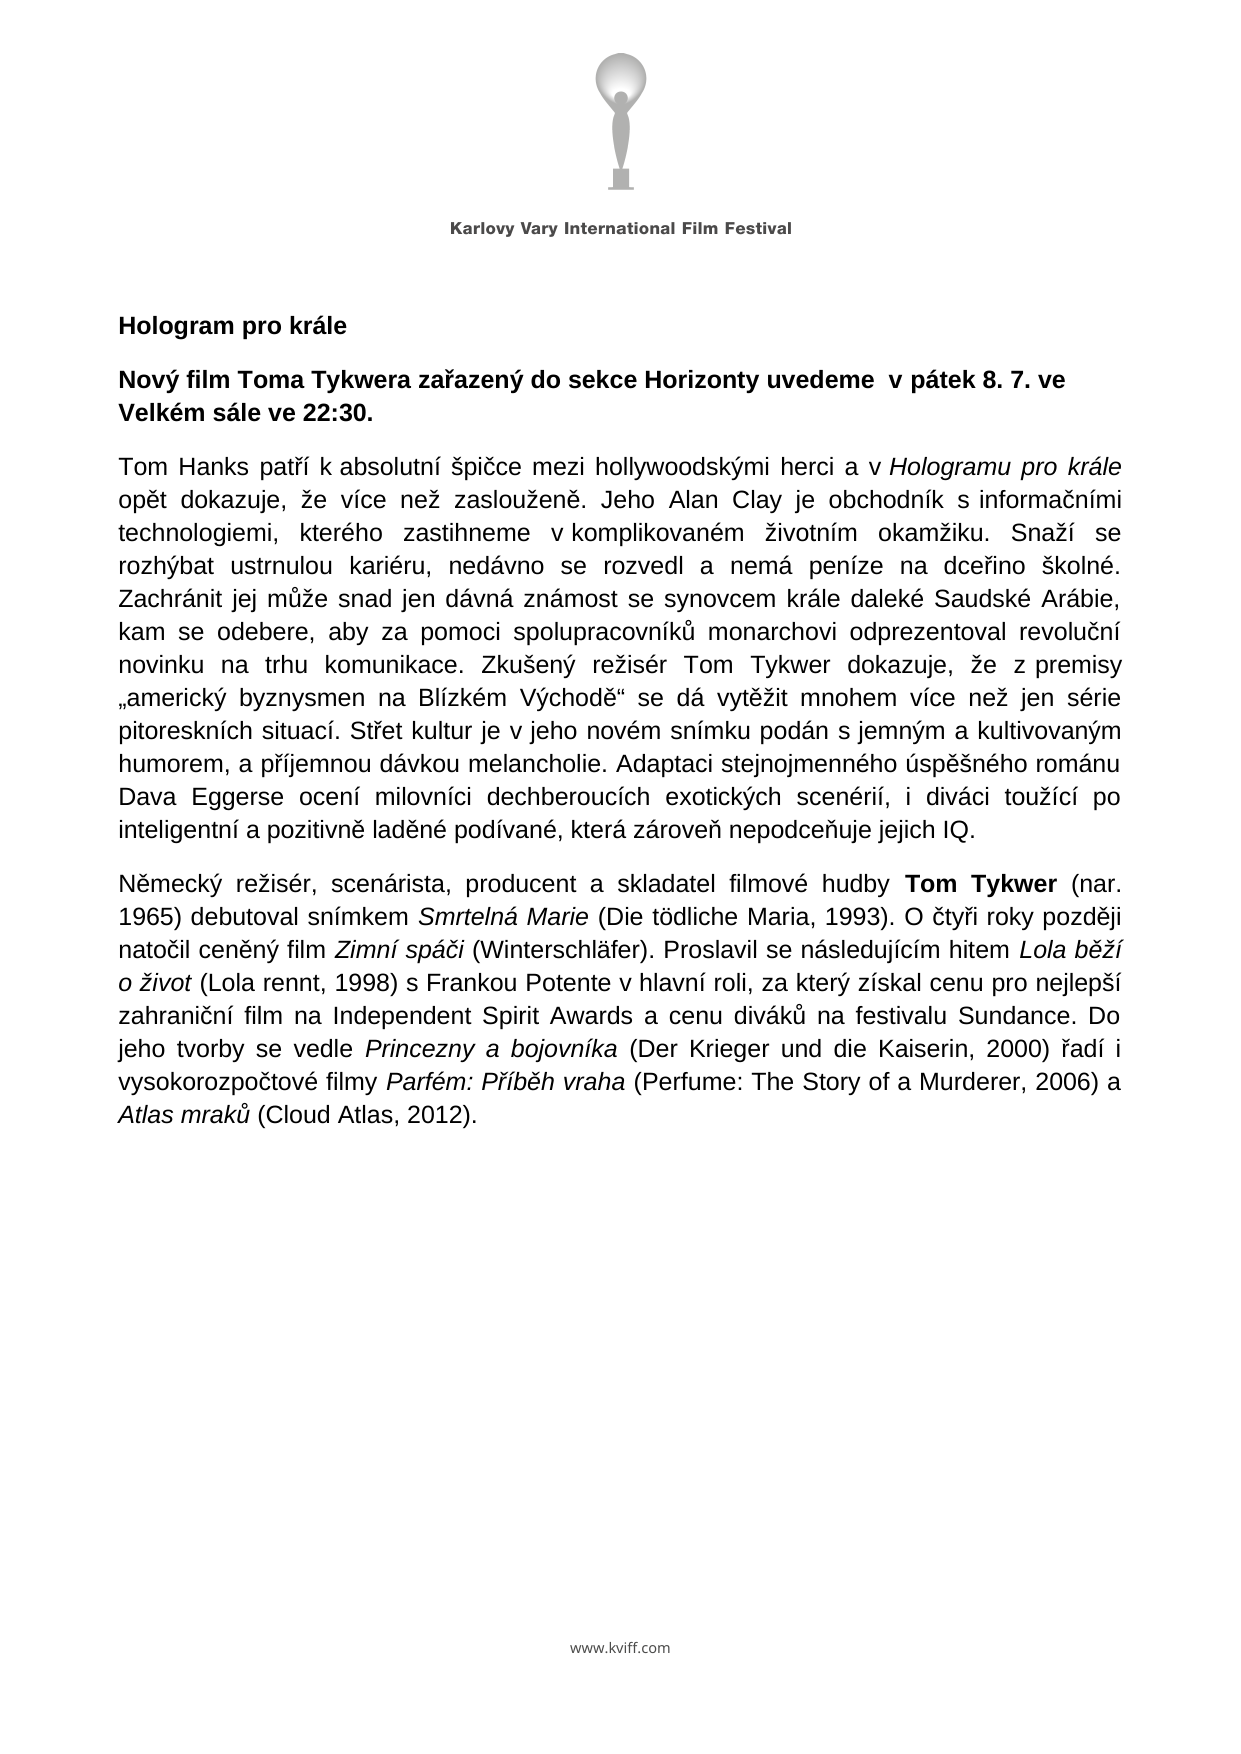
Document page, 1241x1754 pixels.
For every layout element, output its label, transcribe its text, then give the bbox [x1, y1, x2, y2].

text Tom Hanks patří k absolutní špičce mezi hollywoodskými herci a v Hologramu pro krále opět dokazuje, že více než zaslouženě. Jeho Alan Clay je obchodník s informačními technologiemi, kterého zastihneme v komplikovaném životním okamžiku. Snaží se rozhýbat ustrnulou kariéru, nedávno se rozvedl a nemá peníze na dceřino školné. Zachránit jej může snad jen dávná známost se synovcem krále daleké Saudské Arábie, kam se odebere, aby za pomoci spolupracovníků monarchovi odprezentoval revoluční novinku na trhu komunikace. Zkušený režisér Tom Tykwer dokazuje, že z premisy „americký byznysmen na Blízkém Východě“ se dá vytěžit mnohem více než jen série pitoreskních situací. Střet kultur je v jeho novém snímku podán s jemným a kultivovaným humorem, a příjemnou dávkou melancholie. Adaptaci stejnojmenného úspěšného románu Dava Eggerse ocení milovníci dechberoucích exotických scenérií, i diváci toužící po inteligentní a pozitivně laděné podívané, která zároveň nepodceňuje jejich IQ. [118, 452, 1122, 844]
text Hologram pro krále [118, 311, 1122, 340]
text Německý režisér, scenárista, producent a skladatel filmové hudby Tom Tykwer (nar. 1965) debutoval snímkem Smrtelná Marie (Die tödliche Maria, 1993). O čtyři roky později natočil ceněný film Zimní spáči (Winterschläfer). Proslavil se následujícím hitem Lola běží o život (Lola rennt, 1998) s Frankou Potente v hlavní roli, za který získal cenu pro nejlepší zahraniční film na Independent Spirit Awards a cenu diváků na festivalu Sundance. Do jeho tvorby se vedle Princezny a bojovníka (Der Krieger und die Kaiserin, 2000) řadí i vysokorozpočtové filmy Parfém: Příběh vraha (Perfume: The Story of a Murderer, 2006) a Atlas mraků (Cloud Atlas, 2012). [118, 869, 1122, 1129]
picture [377, 53, 864, 240]
text Nový film Toma Tykwera zařazený do sekce Horizonty uvedeme v pátek 8. 7. ve Velkém sále ve 22:30. [118, 365, 1122, 427]
